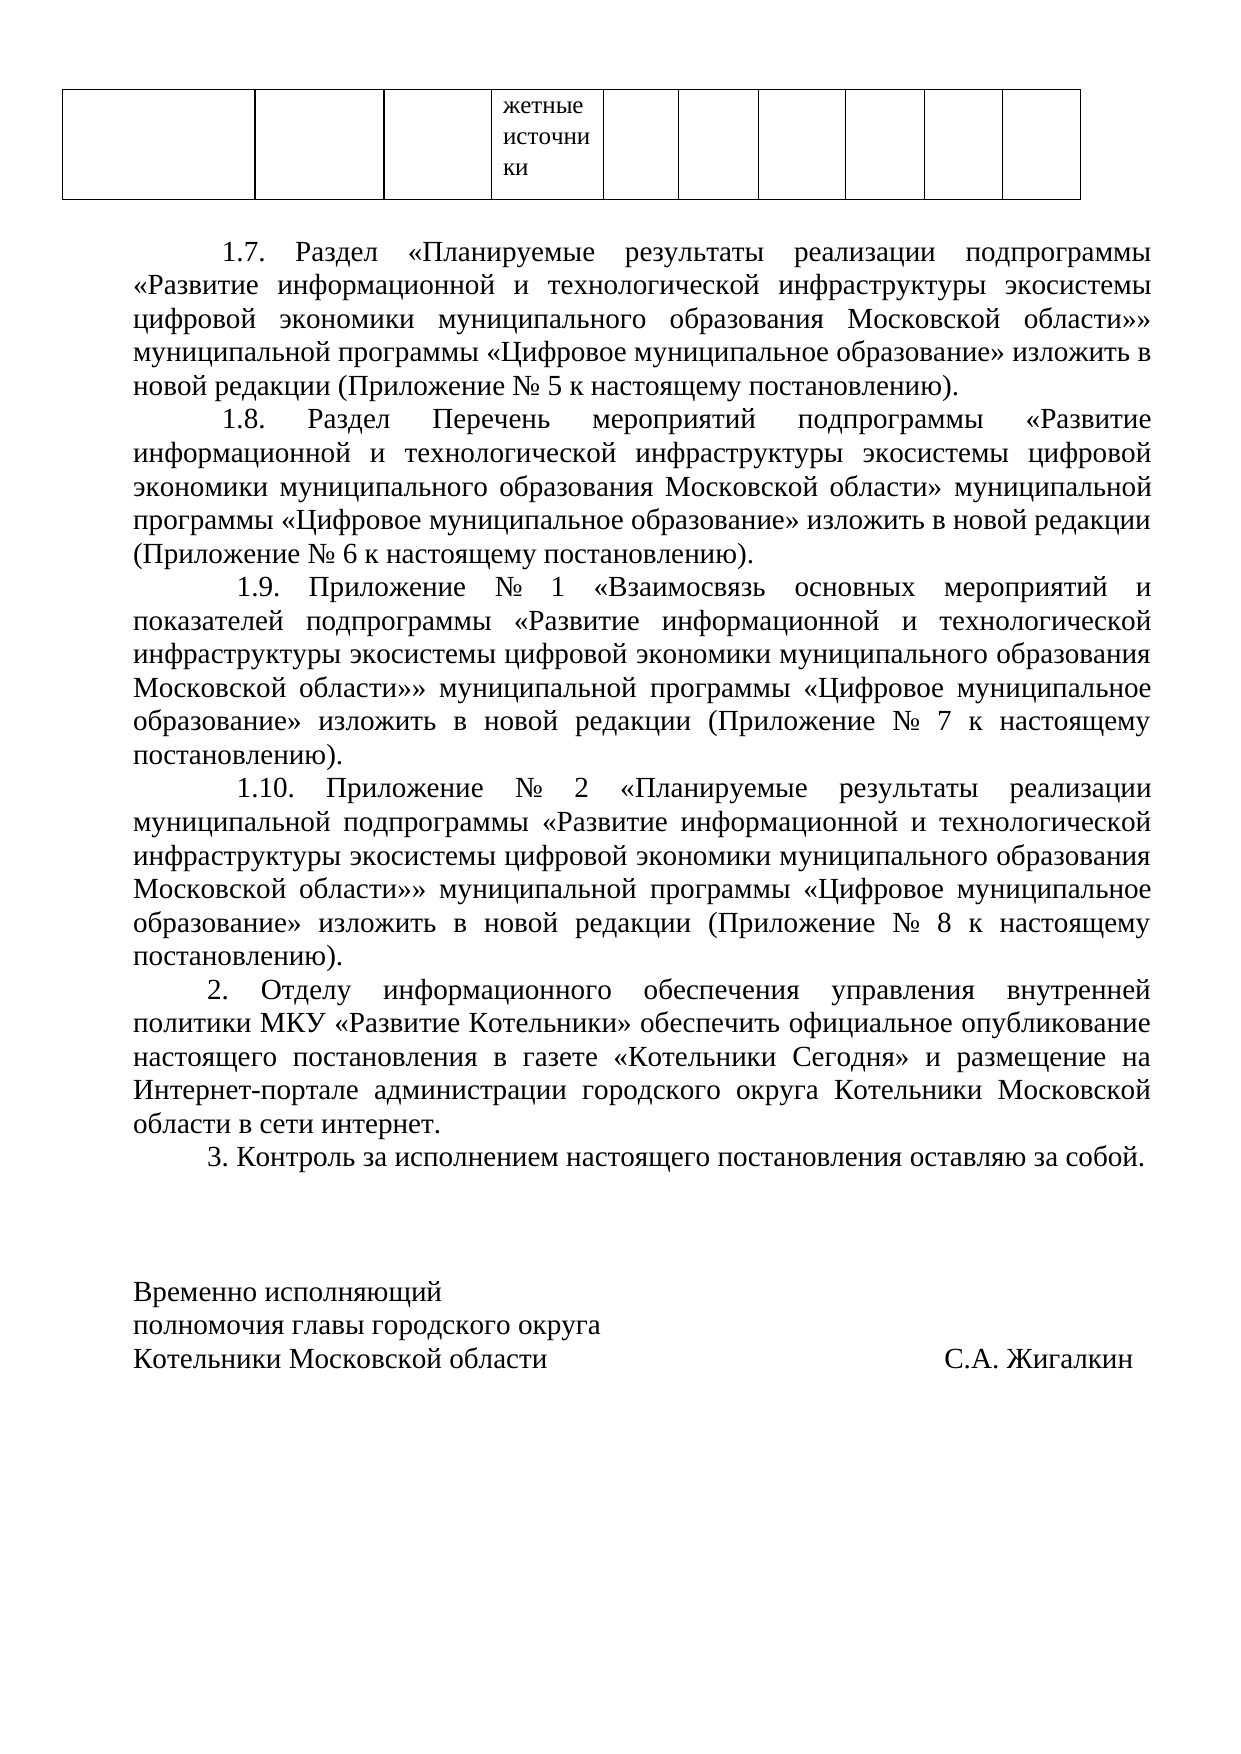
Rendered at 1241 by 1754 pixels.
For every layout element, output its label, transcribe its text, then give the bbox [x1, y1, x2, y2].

text Котельники Московской области С.А. Жигалкин [133, 1341, 1152, 1374]
text полномочия главы городского округа [133, 1307, 1152, 1341]
text Временно исполняющий [133, 1274, 1152, 1307]
text 3. Контроль за исполнением настоящего постановления оставляю за собой. [133, 1139, 1152, 1173]
text 1.10. Приложение № 2 «Планируемые результаты реализации муниципальной подпрограммы «Развитие информационной и технологической инфраструктуры экосистемы цифровой экономики муниципального образования Московской области»» муниципальной программы «Цифровое муниципальное образование» изложить в новой редакции (Приложение № 8 к настоящему постановлению). [133, 771, 1152, 972]
table_cell 0 [925, 90, 1002, 199]
table_cell 0 [604, 90, 678, 199]
table_cell 0 [679, 90, 758, 199]
table_cell 0 [759, 90, 845, 199]
text 1.7. Раздел «Планируемые результаты реализации подпрограммы «Развитие информационной и технологической инфраструктуры экосистемы цифровой экономики муниципального образования Московской области»» муниципальной программы «Цифровое муниципальное образование» изложить в новой редакции (Приложение № 5 к настоящему постановлению). [133, 234, 1152, 402]
text 1.9. Приложение № 1 «Взаимосвязь основных мероприятий и показателей подпрограммы «Развитие информационной и технологической инфраструктуры экосистемы цифровой экономики муниципального образования Московской области»» муниципальной программы «Цифровое муниципальное образование» изложить в новой редакции (Приложение № 7 к настоящему постановлению). [133, 569, 1152, 771]
text 2. Отделу информационного обеспечения управления внутренней политики МКУ «Развитие Котельники» обеспечить официальное опубликование настоящего постановления в газете «Котельники Сегодня» и размещение на Интернет-портале администрации городского округа Котельники Московской области в сети интернет. [133, 972, 1152, 1139]
table_cell [385, 90, 491, 199]
table_cell 0 [1003, 90, 1080, 199]
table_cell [492, 90, 603, 199]
text 1.8. Раздел Перечень мероприятий подпрограммы «Развитие информационной и технологической инфраструктуры экосистемы цифровой экономики муниципального образования Московской области» муниципальной программы «Цифровое муниципальное образование» изложить в новой редакции (Приложение № 6 к настоящему постановлению). [133, 402, 1152, 569]
table_cell 0 [846, 90, 924, 199]
